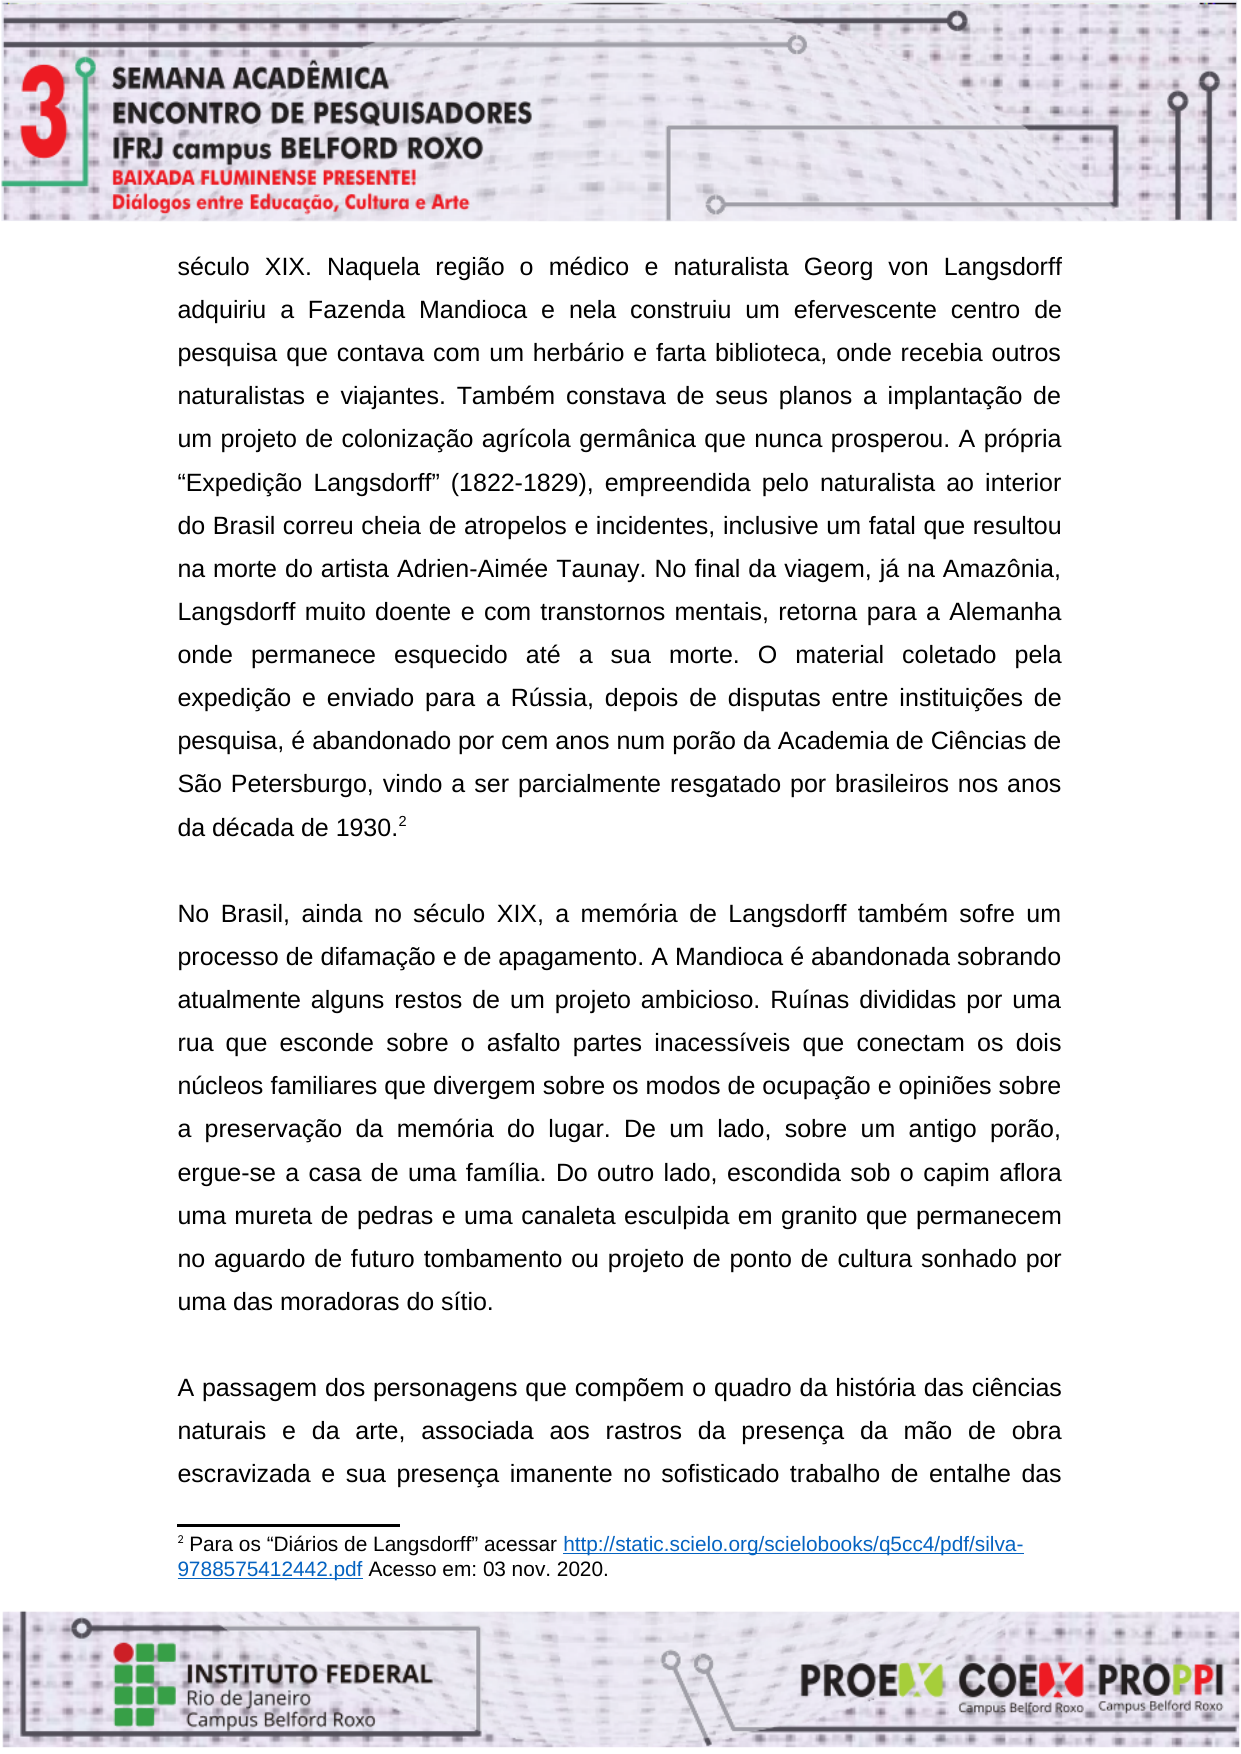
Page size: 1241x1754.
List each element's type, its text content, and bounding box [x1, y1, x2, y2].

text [177, 1373, 1063, 1488]
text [177, 252, 1063, 841]
text No Brasil, ainda no século XIX, a memória de Langsdorff também sofre um processo de difamação e de apagamento. A Mandioca é abandonada sobrando atualmente alguns restos de um projeto ambicioso. Ruínas divididas por uma rua que esconde sobre o asfalto partes inacessíveis que conectam os dois núcleos familiares que divergem sobre os modos de ocupação e opiniões sobre a preservação da memória do lugar. De um lado, sobre um antigo porão, ergue-se a casa de uma família. Do outro lado, escondida sob o capim aflora uma mureta de pedras e uma canaleta esculpida em granito que permanecem no aguardo de futuro tombamento ou projeto de ponto de cultura sonhado por uma das moradoras do sítio. [177, 899, 1063, 1316]
